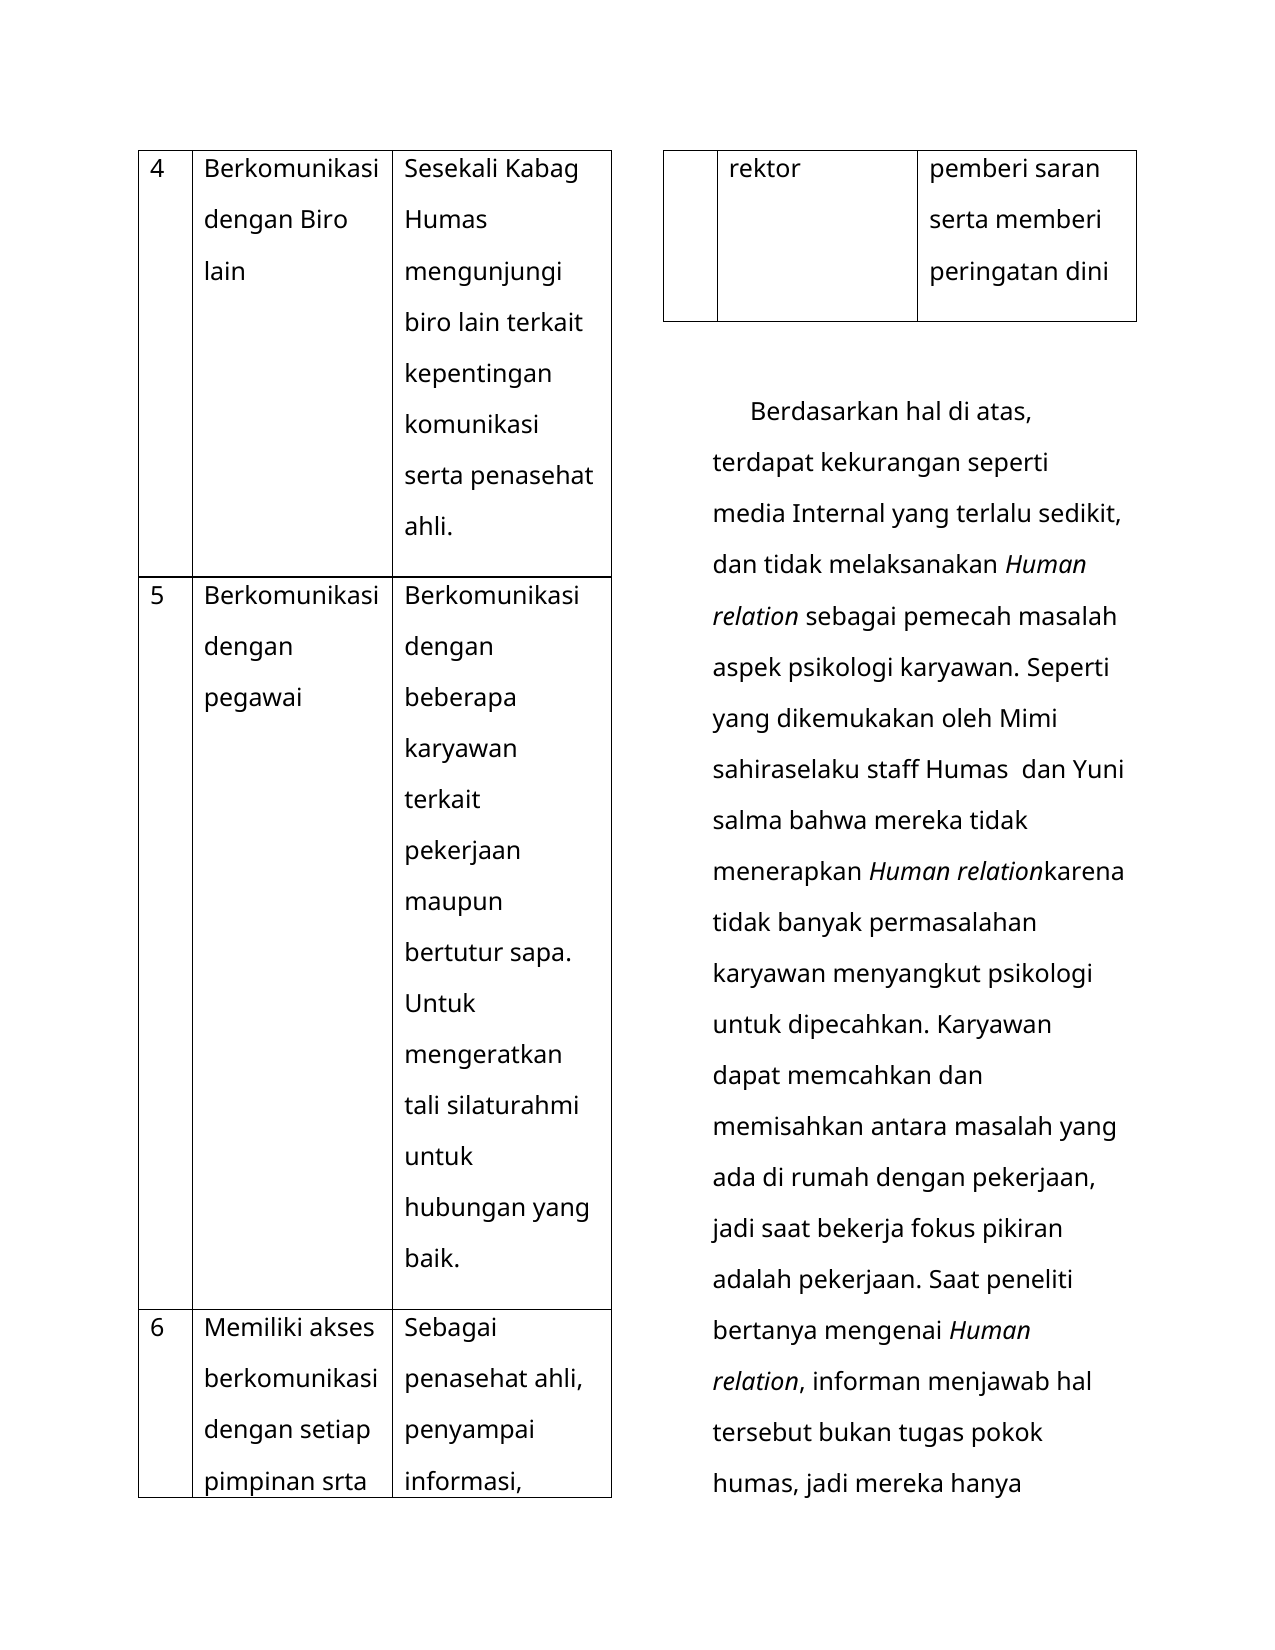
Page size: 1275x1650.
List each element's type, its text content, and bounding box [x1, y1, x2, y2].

table_cell Sebagai penasehat ahli, penyampai informasi, pemberi saran serta memberi peringatan dini [918, 151, 1136, 321]
table_cell Memiliki akses berkomunikasi dengan setiap pimpinan srta rektor [718, 151, 917, 321]
table_cell Memiliki akses berkomunikasi dengan setiap pimpinan srta rektor [193, 1310, 392, 1497]
table_cell Berkomunikasi dengan Biro lain [193, 151, 392, 576]
table_cell 4 [139, 151, 192, 576]
table_cell Sebagai penasehat ahli, penyampai informasi, pemberi saran serta memberi peringatan dini [393, 1310, 611, 1497]
table_cell 6 [664, 151, 717, 321]
table_cell 5 [139, 578, 192, 1309]
table_cell 6 [139, 1310, 192, 1497]
table_cell Berkomunikasi dengan beberapa karyawan terkait pekerjaan maupun bertutur sapa. Untuk mengeratkan tali silaturahmi untuk hubungan yang baik. [393, 578, 611, 1309]
table_cell Berkomunikasi dengan pegawai [193, 578, 392, 1309]
table_cell Sesekali Kabag Humas mengunjungi biro lain terkait kepentingan komunikasi serta penasehat ahli. [393, 151, 611, 576]
